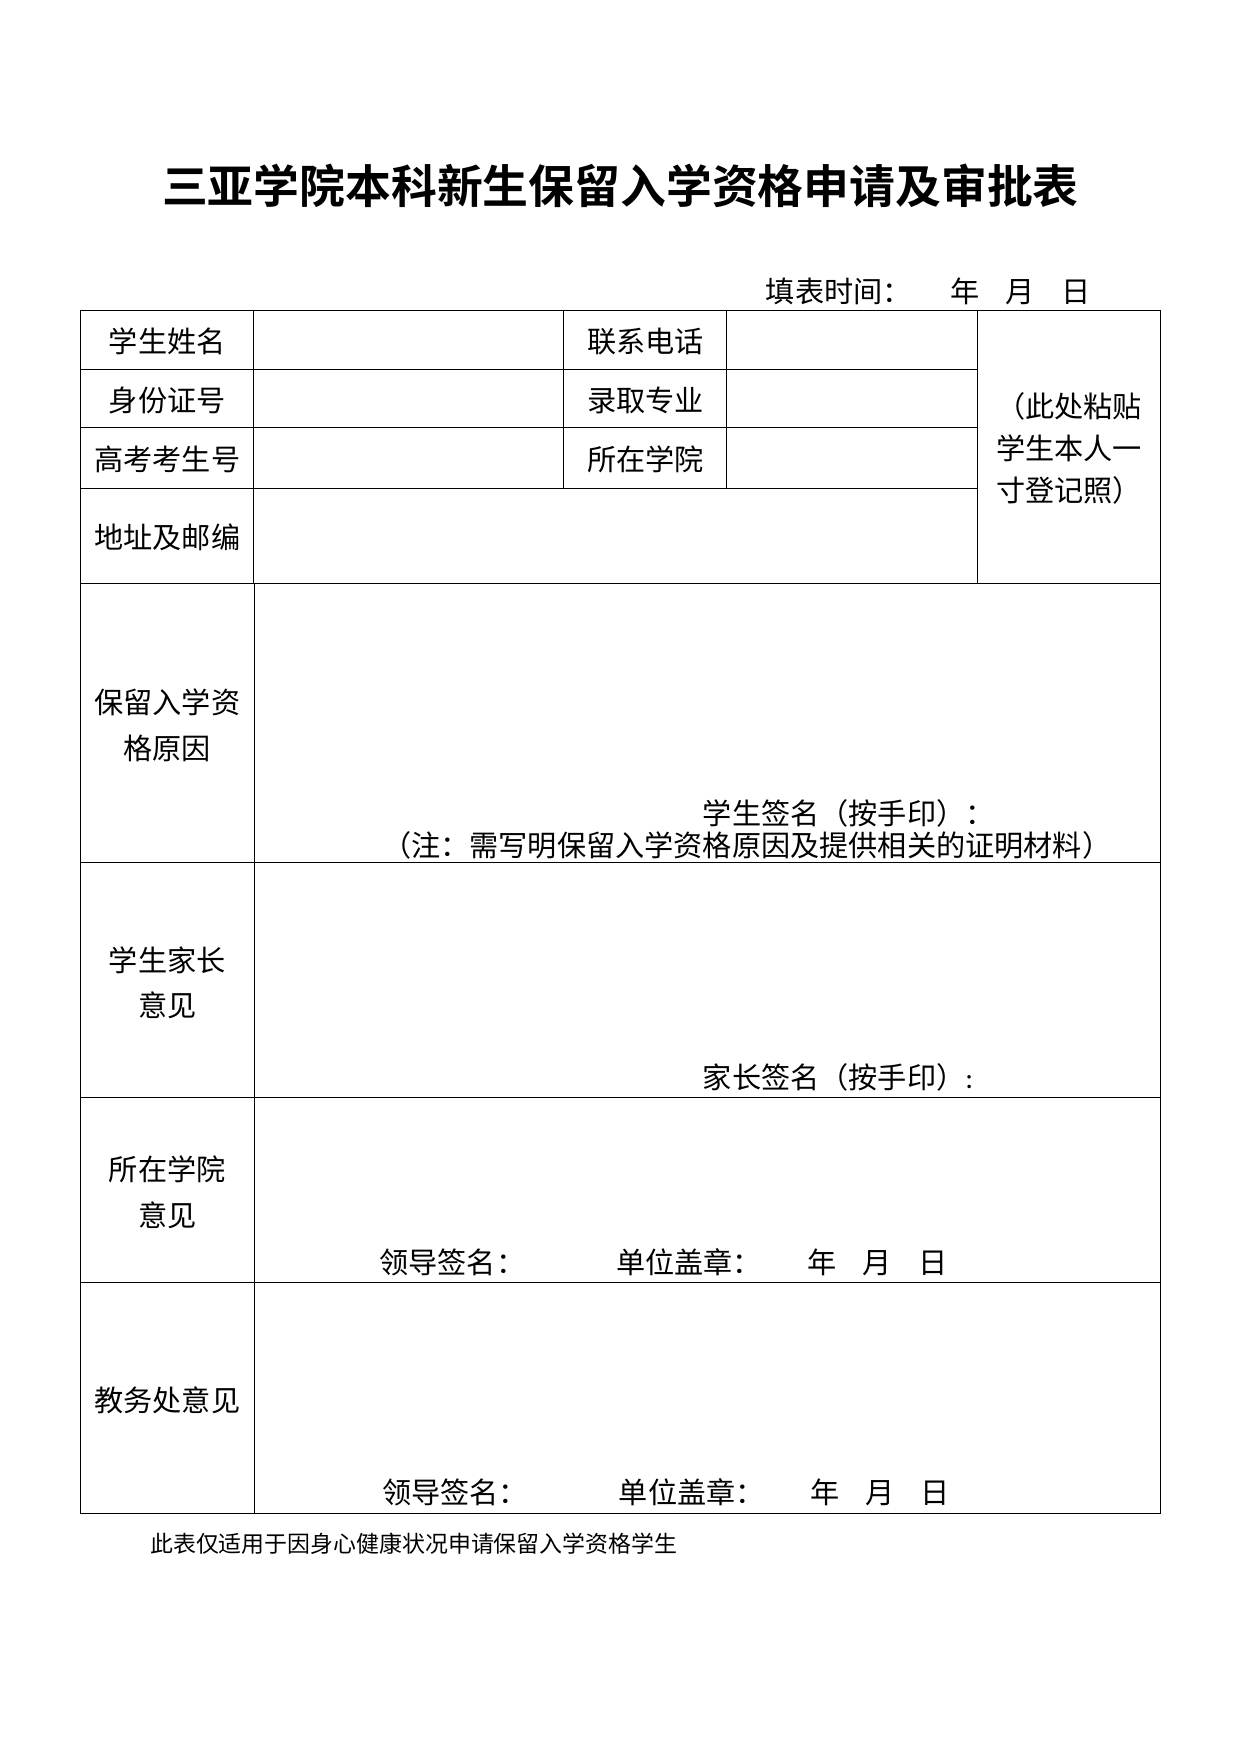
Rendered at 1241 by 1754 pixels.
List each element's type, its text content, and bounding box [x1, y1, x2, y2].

table_cell 学生签名（按手印）： （注：需写明保留入学资格原因及提供相关的证明材料） [255, 584, 1160, 862]
table_header 联系电话 [564, 311, 726, 369]
table_cell 教务处意见 [81, 1283, 254, 1512]
table_header [727, 311, 977, 369]
text 填表时间： 年 月 日 [150, 272, 1090, 310]
table_cell 高考考生号 [81, 428, 253, 488]
table_cell 学生家长 意见 [81, 863, 254, 1097]
table_cell 所在学院 意见 [81, 1098, 254, 1282]
table_cell 领导签名： 单位盖章： 年 月 日 [255, 1098, 1160, 1282]
table_cell [254, 489, 977, 583]
table_cell [727, 428, 977, 488]
table_header 学生姓名 [81, 311, 253, 369]
table_cell 身份证号 [81, 370, 253, 427]
table_cell 所在学院 [564, 428, 726, 488]
table_cell 录取专业 [564, 370, 726, 427]
table_cell [727, 370, 977, 427]
table_cell 领导签名： 单位盖章： 年 月 日 [255, 1283, 1160, 1512]
table_header （此处粘贴学生本人一寸登记照） [978, 311, 1160, 583]
table_cell [254, 428, 563, 488]
table_cell 保留入学资格原因 [81, 584, 254, 862]
text 此表仅适用于因身心健康状况申请保留入学资格学生 [150, 1526, 1090, 1559]
table_cell 地址及邮编 [81, 489, 253, 583]
table_header [254, 311, 563, 369]
table_cell [254, 370, 563, 427]
text 三亚学院本科新生保留入学资格申请及审批表 [150, 150, 1090, 216]
table_cell 家长签名（按手印）: [255, 863, 1160, 1097]
